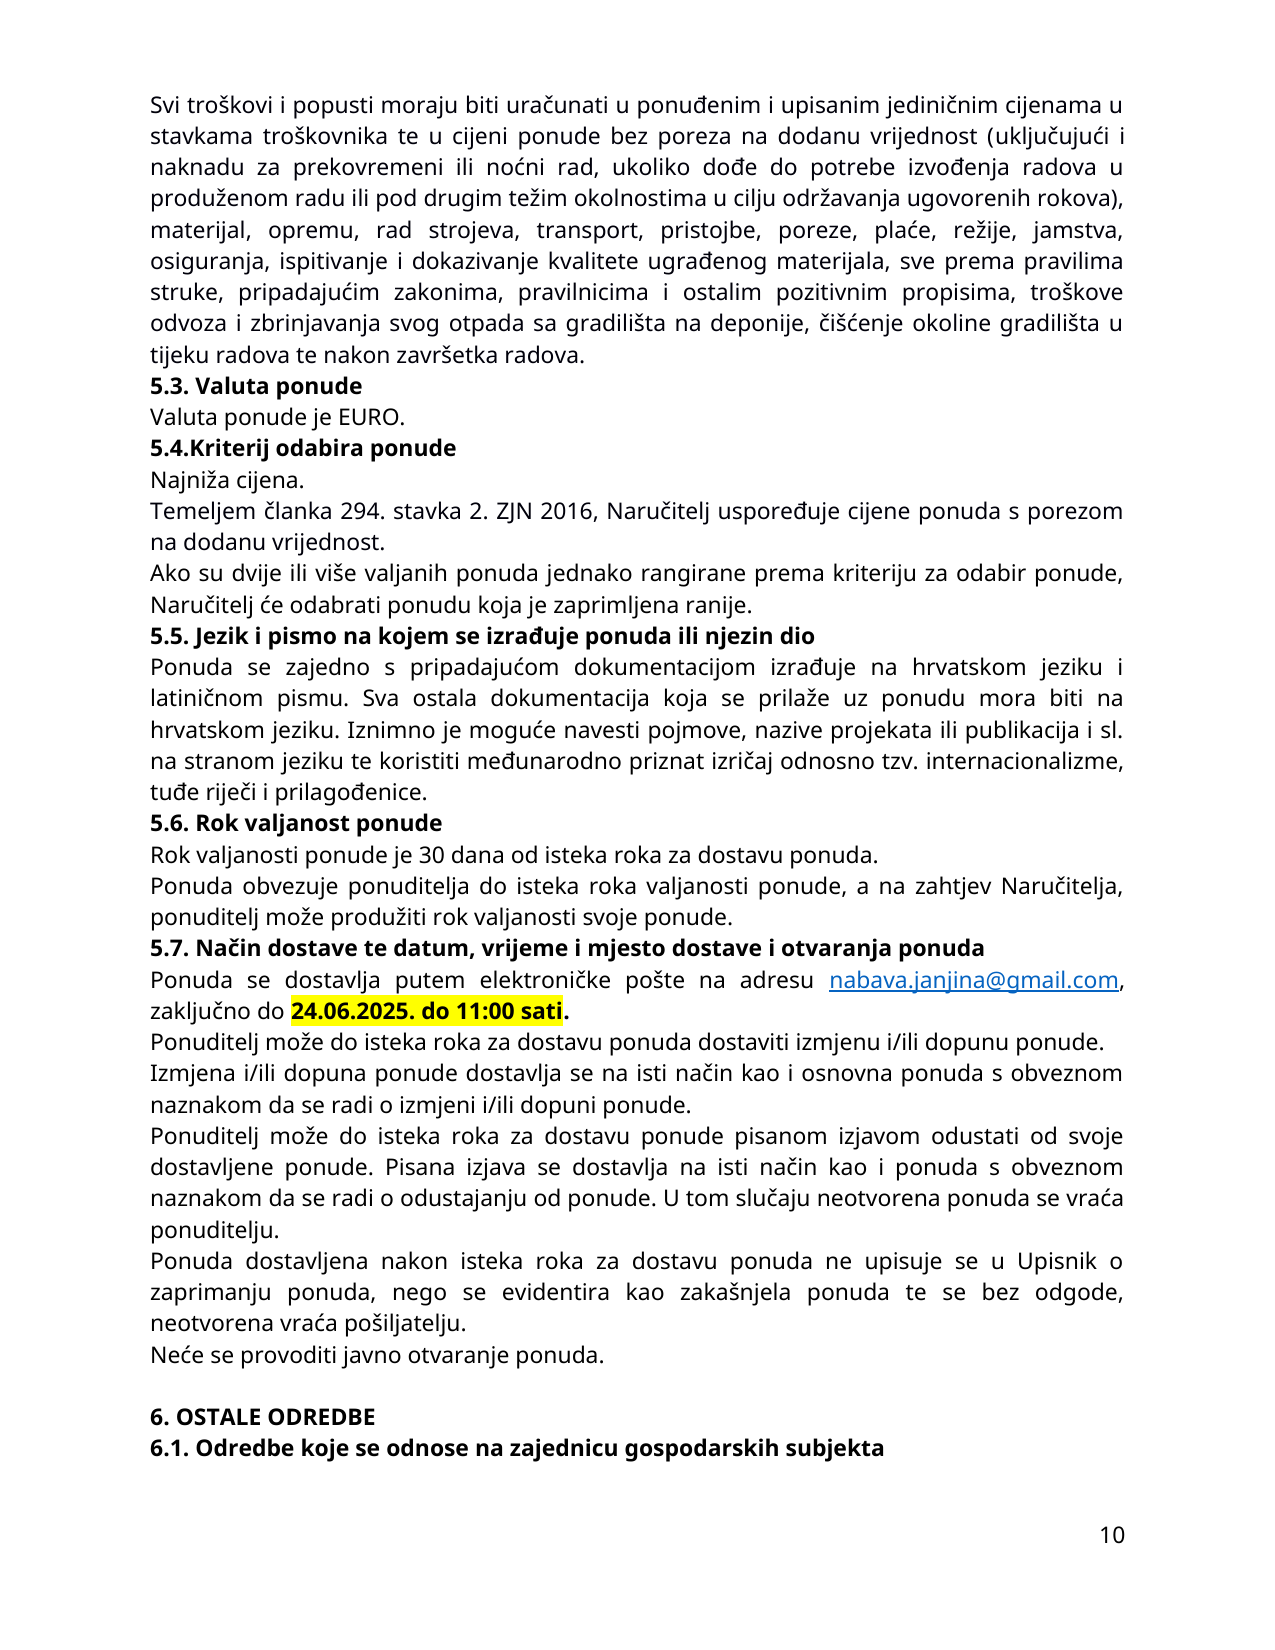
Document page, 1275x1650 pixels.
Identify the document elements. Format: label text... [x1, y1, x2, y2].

text Ako su dvije ili više valjanih ponuda jednako rangirane prema kriteriju za odabir ponude, Naručitelj će odabrati ponudu koja je zaprimljena ranije. [150, 557, 1125, 620]
text Rok valjanosti ponude je 30 dana od isteka roka za dostavu ponuda. [150, 839, 1125, 870]
text Najniža cijena. [150, 464, 1125, 495]
text Neće se provoditi javno otvaranje ponuda. [150, 1339, 1125, 1370]
text Valuta ponude je EURO. [150, 401, 1125, 432]
text 5.4.Kriterij odabira ponude [150, 432, 1125, 464]
text 5.6. Rok valjanost ponude [150, 807, 1125, 839]
text Temeljem članka 294. stavka 2. ZJN 2016, Naručitelj uspoređuje cijene ponuda s porezom na dodanu vrijednost. [150, 495, 1125, 557]
text 5.5. Jezik i pismo na kojem se izrađuje ponuda ili njezin dio [150, 620, 1125, 651]
text 6. OSTALE ODREDBE [150, 1401, 1125, 1432]
text 6.1. Odredbe koje se odnose na zajednicu gospodarskih subjekta [150, 1432, 1125, 1464]
text Ponuditelj može do isteka roka za dostavu ponuda dostaviti izmjenu i/ili dopunu ponude. [150, 1026, 1125, 1057]
text Svi troškovi i popusti moraju biti uračunati u ponuđenim i upisanim jediničnim cijenama u stavkama troškovnika te u cijeni ponude bez poreza na dodanu vrijednost (uključujući i naknadu za prekovremeni ili noćni rad, ukoliko dođe do potrebe izvođenja radova u produženom radu ili pod drugim težim okolnostima u cilju održavanja ugovorenih rokova), materijal, opremu, rad strojeva, transport, pristojbe, poreze, plaće, režije, jamstva, osiguranja, ispitivanje i dokazivanje kvalitete ugrađenog materijala, sve prema pravilima struke, pripadajućim zakonima, pravilnicima i ostalim pozitivnim propisima, troškove odvoza i zbrinjavanja svog otpada sa gradilišta na deponije, čišćenje okoline gradilišta u tijeku radova te nakon završetka radova. [150, 89, 1125, 370]
text Ponuda se dostavlja putem elektroničke pošte na adresu nabava.janjina@gmail.com, zaključno do 24.06.2025. do 11:00 sati. [150, 964, 1125, 1026]
text Ponuda dostavljena nakon isteka roka za dostavu ponuda ne upisuje se u Upisnik o zaprimanju ponuda, nego se evidentira kao zakašnjela ponuda te se bez odgode, neotvorena vraća pošiljatelju. [150, 1245, 1125, 1339]
text Ponuditelj može do isteka roka za dostavu ponude pisanom izjavom odustati od svoje dostavljene ponude. Pisana izjava se dostavlja na isti način kao i ponuda s obveznom naznakom da se radi o odustajanju od ponude. U tom slučaju neotvorena ponuda se vraća ponuditelju. [150, 1120, 1125, 1245]
text Izmjena i/ili dopuna ponude dostavlja se na isti način kao i osnovna ponuda s obveznom naznakom da se radi o izmjeni i/ili dopuni ponude. [150, 1057, 1125, 1120]
text Ponuda se zajedno s pripadajućom dokumentacijom izrađuje na hrvatskom jeziku i latiničnom pismu. Sva ostala dokumentacija koja se prilaže uz ponudu mora biti na hrvatskom jeziku. Iznimno je moguće navesti pojmove, nazive projekata ili publikacija i sl. na stranom jeziku te koristiti međunarodno priznat izričaj odnosno tzv. internacionalizme, tuđe riječi i prilagođenice. [150, 651, 1125, 807]
text Ponuda obvezuje ponuditelja do isteka roka valjanosti ponude, a na zahtjev Naručitelja, ponuditelj može produžiti rok valjanosti svoje ponude. [150, 870, 1125, 932]
text 5.3. Valuta ponude [150, 370, 1125, 401]
text 5.7. Način dostave te datum, vrijeme i mjesto dostave i otvaranja ponuda [150, 932, 1125, 964]
